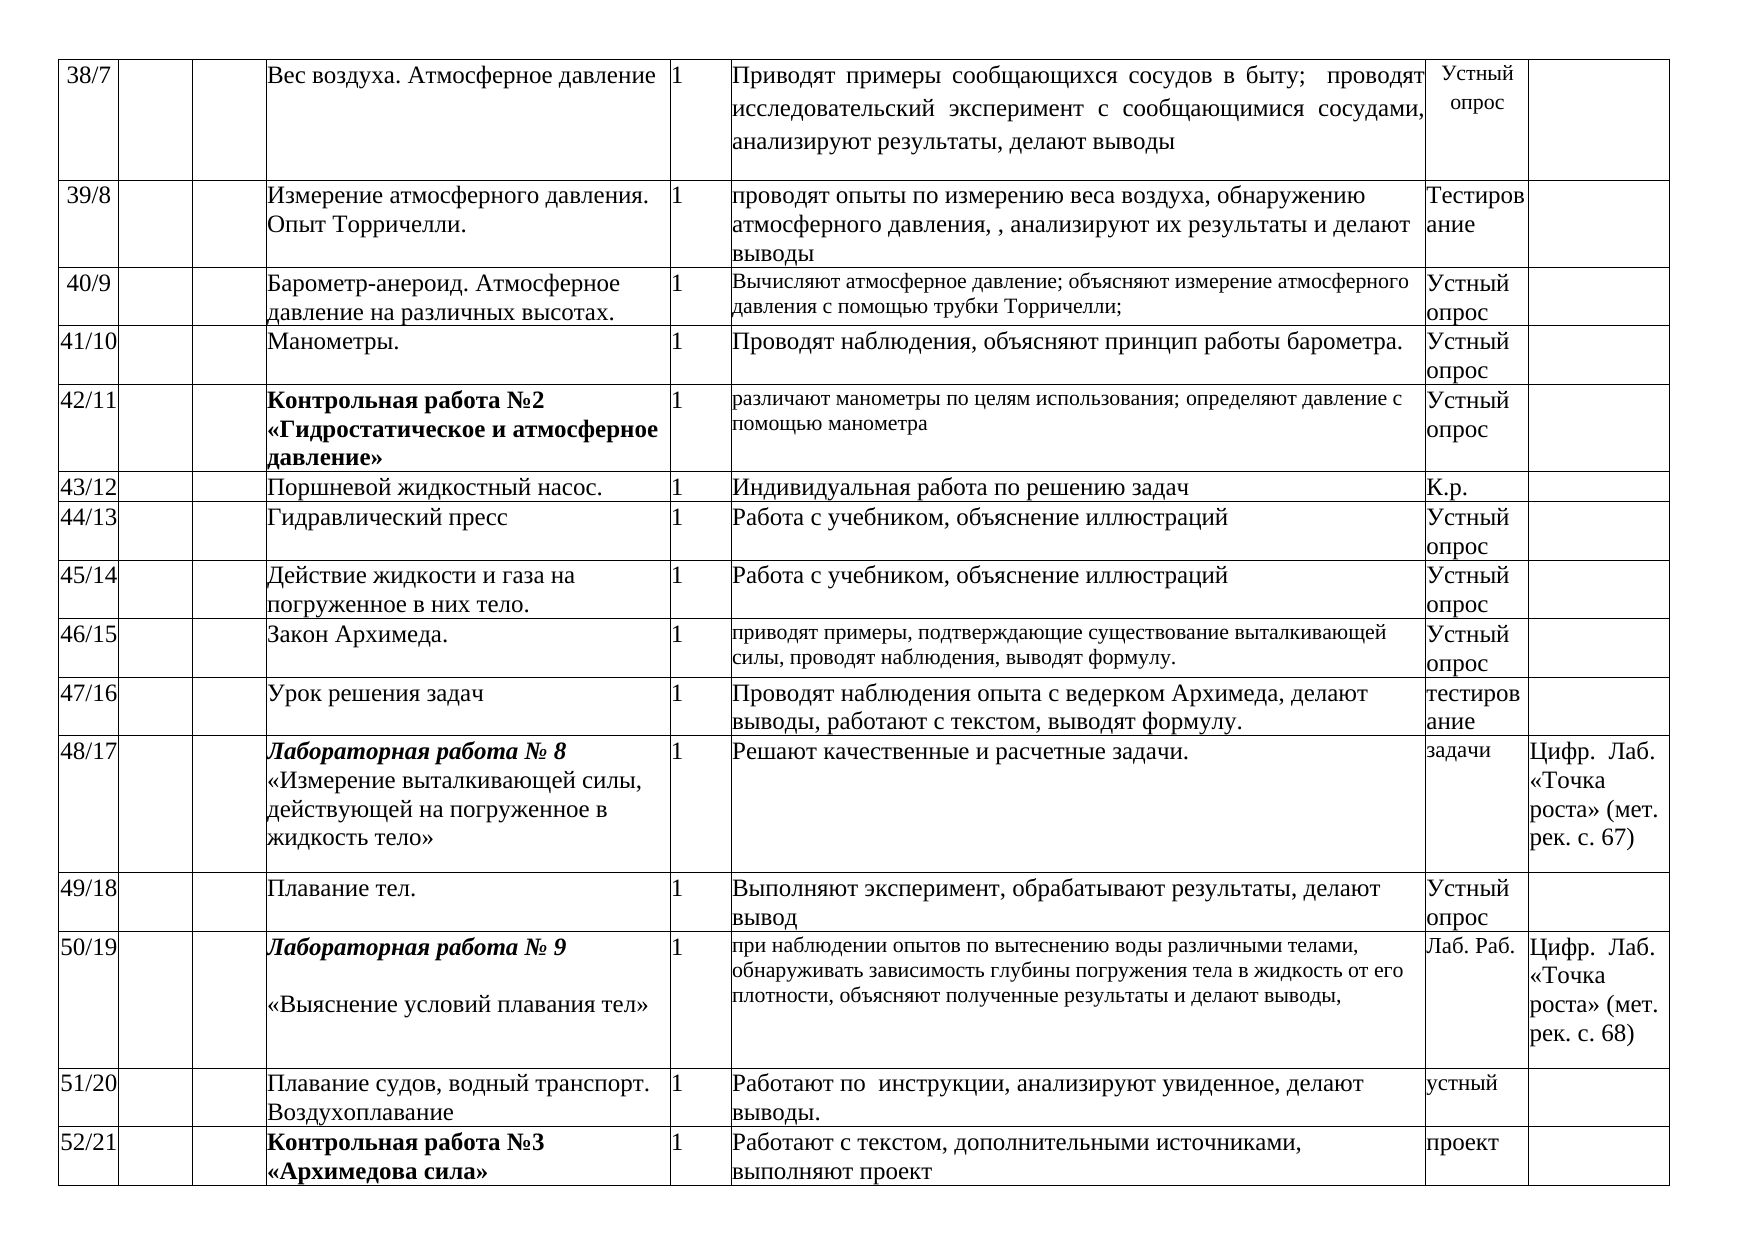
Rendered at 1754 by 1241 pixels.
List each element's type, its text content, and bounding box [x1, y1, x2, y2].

table_cell 1 [671, 1069, 731, 1126]
table_cell [1529, 268, 1669, 325]
table_cell Проводят наблюдения, объясняют принцип работы барометра. [732, 326, 1425, 384]
table_cell [193, 385, 266, 471]
table_cell [193, 472, 266, 501]
table_cell Лабораторная работа № 9 «Выяснение условий плавания тел» [267, 932, 670, 1067]
table_cell [1529, 561, 1669, 618]
table_cell Работа с учебником, объяснение иллюстраций [732, 502, 1425, 559]
table_cell [193, 619, 266, 677]
table_cell [119, 181, 192, 267]
table_cell [119, 268, 192, 325]
table_cell 1 [671, 561, 731, 618]
table_cell Устный опрос [1426, 561, 1528, 618]
table_cell Плавание судов, водный транспорт. Воздухоплавание [267, 1069, 670, 1126]
table_cell 41/10 [59, 326, 118, 384]
table_cell Барометр-анероид. Атмосферное давление на различных высотах. [267, 268, 670, 325]
table_cell Индивидуальная работа по решению задач [732, 472, 1425, 501]
table_cell 39/8 [59, 181, 118, 267]
table_cell [193, 268, 266, 325]
table_cell [193, 932, 266, 1067]
table_cell [119, 502, 192, 559]
table_cell Устный опрос [1426, 873, 1528, 931]
table_cell [1529, 472, 1669, 501]
table_cell [193, 181, 266, 267]
table_cell Цифр. Лаб. «Точка роста» (мет. рек. с. 67) [1529, 736, 1669, 872]
table_cell Работа с учебником, объяснение иллюстраций [732, 561, 1425, 618]
table_cell устный [1426, 1069, 1528, 1126]
table_cell [119, 326, 192, 384]
table_cell [119, 932, 192, 1067]
table_cell Проводят наблюдения опыта с ведерком Архимеда, делают выводы, работают с текстом, выводят формулу. [732, 678, 1425, 735]
table_cell 1 [671, 619, 731, 677]
table_cell [1529, 1069, 1669, 1126]
table_cell [119, 678, 192, 735]
table_cell 1 [671, 385, 731, 471]
table_cell [193, 1069, 266, 1126]
table_cell 44/13 [59, 502, 118, 559]
table_cell [193, 561, 266, 618]
table_cell 52/21 [59, 1127, 118, 1184]
table_cell Манометры. [267, 326, 670, 384]
table_cell 1 [671, 181, 731, 267]
table_cell Устный опрос [1426, 268, 1528, 325]
table_cell [119, 561, 192, 618]
table_cell при наблюдении опытов по вытеснению воды различными телами, обнаруживать зависимость глубины погружения тела в жидкость от его плотности, объясняют полученные результаты и делают выводы, [732, 932, 1425, 1067]
table_cell Устный опрос [1426, 619, 1528, 677]
table_cell Плавание тел. [267, 873, 670, 931]
table_cell [193, 678, 266, 735]
table_cell [1529, 678, 1669, 735]
table_cell 47/16 [59, 678, 118, 735]
table_cell Устный опрос [1426, 502, 1528, 559]
table_cell 50/19 [59, 932, 118, 1067]
table_cell 40/9 [59, 268, 118, 325]
table_cell Устный опрос [1426, 385, 1528, 471]
table_cell задачи [1426, 736, 1528, 872]
table_cell [1529, 502, 1669, 559]
table_cell 1 [671, 678, 731, 735]
table_cell 1 [671, 1127, 731, 1184]
table_cell [1529, 181, 1669, 267]
table_cell Выполняют эксперимент, обрабатывают результаты, делают вывод [732, 873, 1425, 931]
table_cell Вес воздуха. Атмосферное давление [267, 60, 670, 179]
table_cell 1 [671, 472, 731, 501]
table_cell различают манометры по целям использования; определяют давление с помощью манометра [732, 385, 1425, 471]
table_cell [119, 60, 192, 179]
table_cell 1 [671, 502, 731, 559]
table_cell Работают по инструкции, анализируют увиденное, делают выводы. [732, 1069, 1425, 1126]
table_cell Лабораторная работа № 8 «Измерение выталкивающей силы, действующей на погруженное в жидкость тело» [267, 736, 670, 872]
table_cell [119, 873, 192, 931]
table_cell 45/14 [59, 561, 118, 618]
table_cell [1529, 60, 1669, 179]
table_cell Контрольная работа №2 «Гидростатическое и атмосферное давление» [267, 385, 670, 471]
table_cell 42/11 [59, 385, 118, 471]
table_cell [119, 1127, 192, 1184]
table_cell 1 [671, 268, 731, 325]
table_cell Контрольная работа №3 «Архимедова сила» [267, 1127, 670, 1184]
table_cell 1 [671, 736, 731, 872]
table_cell Работают с текстом, дополнительными источниками, выполняют проект [732, 1127, 1425, 1184]
table_cell приводят примеры, подтверждающие существование выталкивающей силы, проводят наблюдения, выводят формулу. [732, 619, 1425, 677]
table_cell тестирование [1426, 678, 1528, 735]
table_cell [119, 1069, 192, 1126]
table_cell [1529, 385, 1669, 471]
table_cell [193, 873, 266, 931]
table_cell проводят опыты по измерению веса воздуха, обнаружению атмосферного давления, , анализируют их результаты и делают выводы [732, 181, 1425, 267]
table_cell Приводят примеры сообщающихся сосудов в быту; проводят исследовательский эксперимент с сообщающимися сосудами, анализируют результаты, делают выводы [732, 60, 1425, 179]
table_cell Лаб. Раб. [1426, 932, 1528, 1067]
table_cell [119, 472, 192, 501]
table_cell [193, 736, 266, 872]
table_cell 46/15 [59, 619, 118, 677]
table_cell [193, 502, 266, 559]
table_cell Решают качественные и расчетные задачи. [732, 736, 1425, 872]
table_cell [1529, 1127, 1669, 1184]
table_cell 1 [671, 326, 731, 384]
table_cell К.р. [1426, 472, 1528, 501]
table_cell проект [1426, 1127, 1528, 1184]
table_cell 48/17 [59, 736, 118, 872]
table_cell 43/12 [59, 472, 118, 501]
table_cell [1529, 873, 1669, 931]
table_cell 1 [671, 60, 731, 179]
table_cell Тестирование [1426, 181, 1528, 267]
table_cell [119, 736, 192, 872]
table_cell 51/20 [59, 1069, 118, 1126]
table_cell [193, 60, 266, 179]
table_cell 49/18 [59, 873, 118, 931]
table_cell [119, 385, 192, 471]
table_cell Поршневой жидкостный насос. [267, 472, 670, 501]
table_cell Цифр. Лаб. «Точка роста» (мет. рек. с. 68) [1529, 932, 1669, 1067]
table_cell [1529, 326, 1669, 384]
table_cell 1 [671, 873, 731, 931]
table_cell 38/7 [59, 60, 118, 179]
table_cell Вычисляют атмосферное давление; объясняют измерение атмосферного давления с помощью трубки Торричелли; [732, 268, 1425, 325]
table_cell Устный опрос [1426, 326, 1528, 384]
table_cell [193, 1127, 266, 1184]
table_cell Устный опрос [1426, 60, 1528, 179]
table_cell 1 [671, 932, 731, 1067]
table_cell Действие жидкости и газа на погруженное в них тело. [267, 561, 670, 618]
table_cell Закон Архимеда. [267, 619, 670, 677]
table_cell [193, 326, 266, 384]
table_cell Урок решения задач [267, 678, 670, 735]
table_cell Измерение атмосферного давления. Опыт Торричелли. [267, 181, 670, 267]
table_cell [119, 619, 192, 677]
table_cell Гидравлический пресс [267, 502, 670, 559]
table_cell [1529, 619, 1669, 677]
